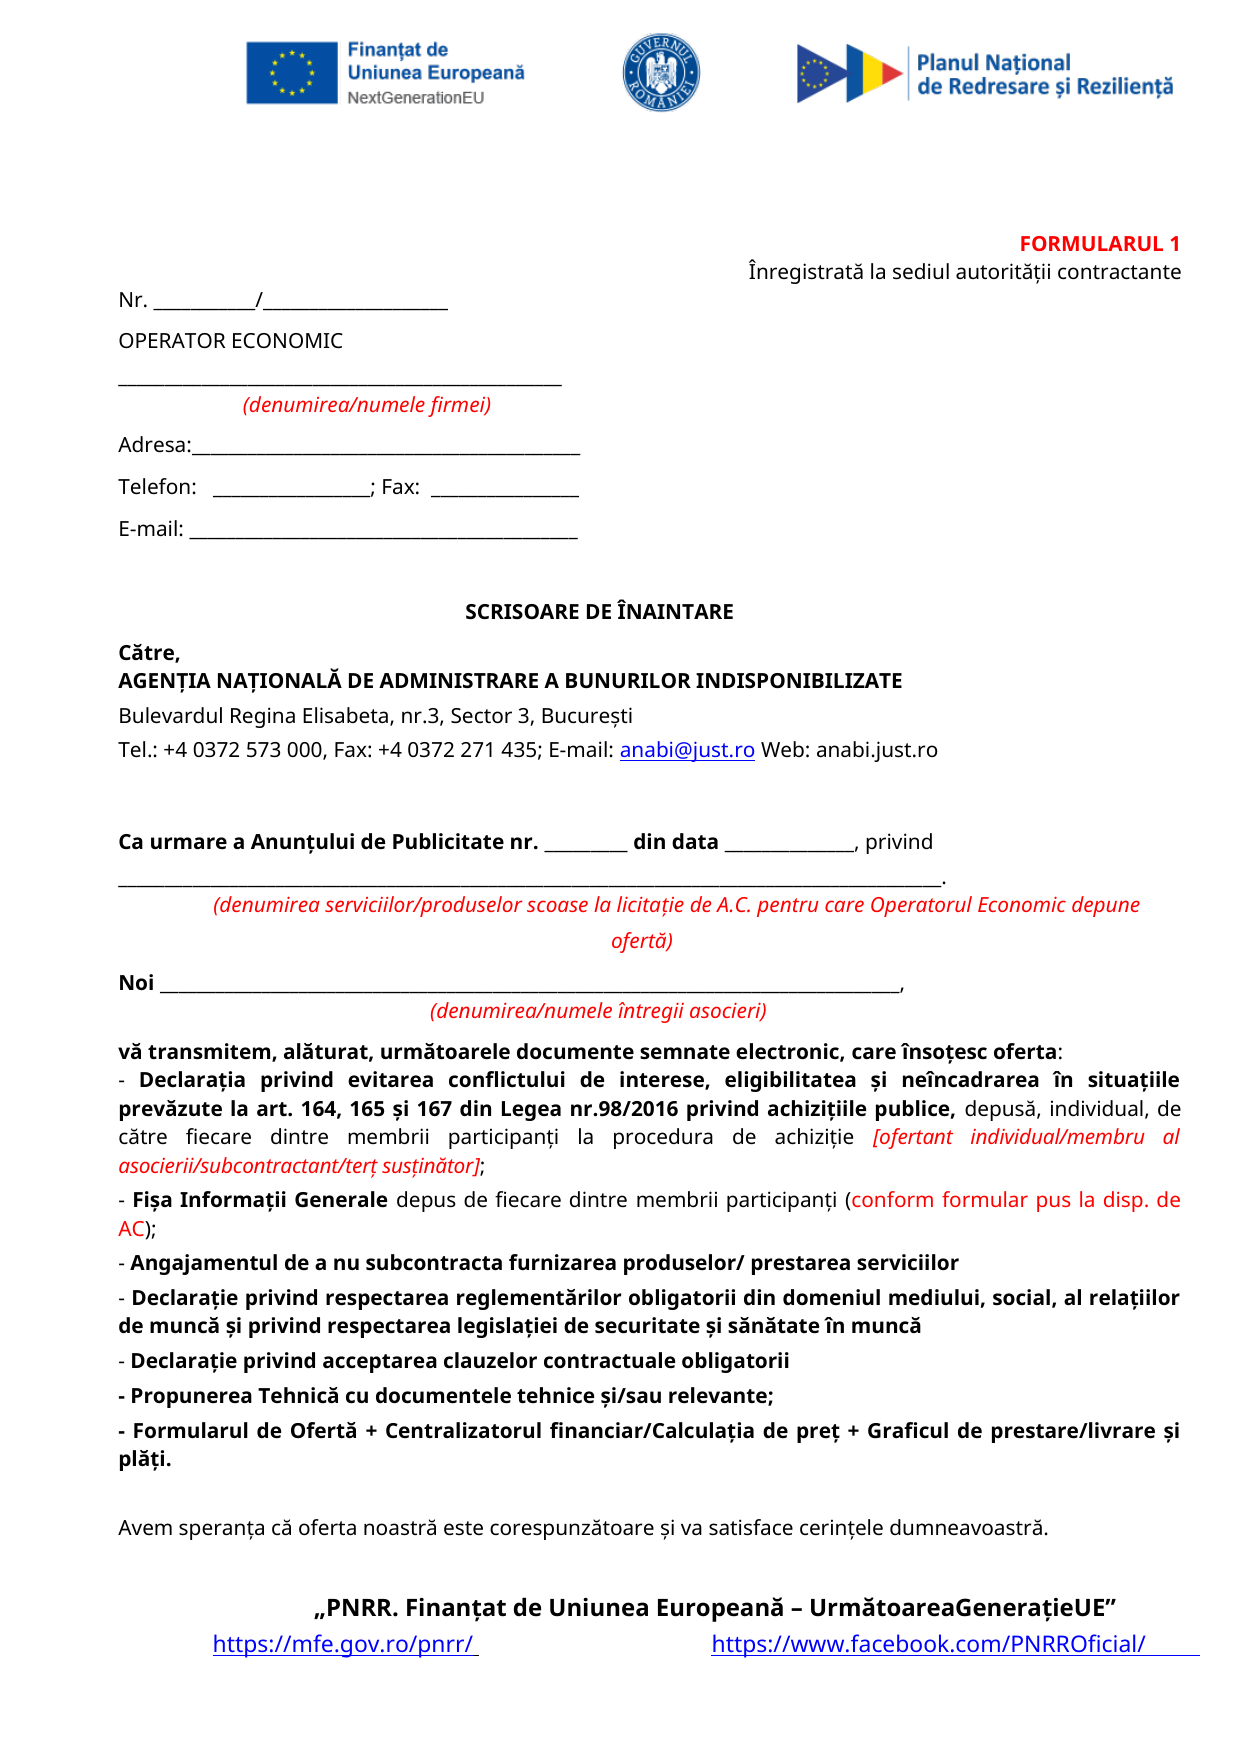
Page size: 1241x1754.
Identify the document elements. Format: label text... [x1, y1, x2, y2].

text Către, [118, 638, 1081, 666]
text (denumirea/numele întregii asocieri) [118, 996, 1081, 1024]
text SCRISOARE DE ÎNAINTARE [118, 597, 1081, 625]
text Nr. ___________/____________________ [118, 286, 1081, 314]
text Înregistrată la sediul autorității contractante [118, 257, 1182, 286]
text - Fișa Informații Generale depus de fiecare dintre membrii participanți (conform formular pus la disp. de AC); [118, 1185, 1182, 1242]
text OPERATOR ECONOMIC [118, 327, 1081, 355]
text - Formularul de Ofertă + Centralizatorul financiar/Calculația de preț + Graficul de prestare/livrare și plăți. [118, 1416, 1182, 1473]
text (denumirea/numele firmei) [118, 390, 1081, 418]
picture [236, 29, 1182, 116]
text - Declarația privind evitarea conflictului de interese, eligibilitatea și neîncadrarea în situațiile prevăzute la art. 164, 165 şi 167 din Legea nr.98/2016 privind achizițiile publice, depusă, individual, de către fiecare dintre membrii participanți la procedura de achiziție [ofertant individual/membru al asocierii/subcontractant/terț susținător]; [118, 1065, 1182, 1179]
text - Angajamentul de a nu subcontracta furnizarea produselor/ prestarea serviciilor [118, 1248, 1182, 1277]
text _________________________________________________________________________________________. [118, 862, 1168, 890]
text ________________________________________________ [118, 361, 1081, 390]
text Telefon: _________________; Fax: ________________ [118, 472, 1081, 501]
text Tel.: +4 0372 573 000, Fax: +4 0372 271 435; E-mail: anabi@just.ro Web: anabi.just.ro [118, 736, 1137, 764]
text E-mail: __________________________________________ [118, 514, 1081, 543]
text Avem speranța că oferta noastră este corespunzătoare și va satisface cerințele dumneavoastră. [118, 1513, 1182, 1542]
text - Declarație privind respectarea reglementărilor obligatorii din domeniul mediului, social, al relațiilor de muncă și privind respectarea legislației de securitate și sănătate în muncă [118, 1283, 1182, 1340]
text FORMULARUL 1 [118, 229, 1181, 257]
text Adresa:__________________________________________ [118, 431, 1081, 459]
subtitle vă transmitem, alăturat, următoarele documente semnate electronic, care însoțesc oferta: [118, 1037, 1168, 1065]
text Bulevardul Regina Elisabeta, nr.3, Sector 3, București [118, 701, 1137, 729]
text Ca urmare a Anunțului de Publicitate nr. _________ din data ______________, privind [118, 827, 1168, 856]
text - Propunerea Tehnică cu documentele tehnice și/sau relevante; [118, 1381, 1182, 1409]
text AGENȚIA NAȚIONALĂ DE ADMINISTRARE A BUNURILOR INDISPONIBILIZATE [118, 666, 1137, 695]
text (denumirea serviciilor/produselor scoase la licitaţie de A.C. pentru care Operatorul Economic depune ofertă) [118, 890, 1168, 954]
subtitle Noi ________________________________________________________________________________, [118, 968, 1168, 996]
text - Declaraţie privind acceptarea clauzelor contractuale obligatorii [118, 1346, 1182, 1375]
